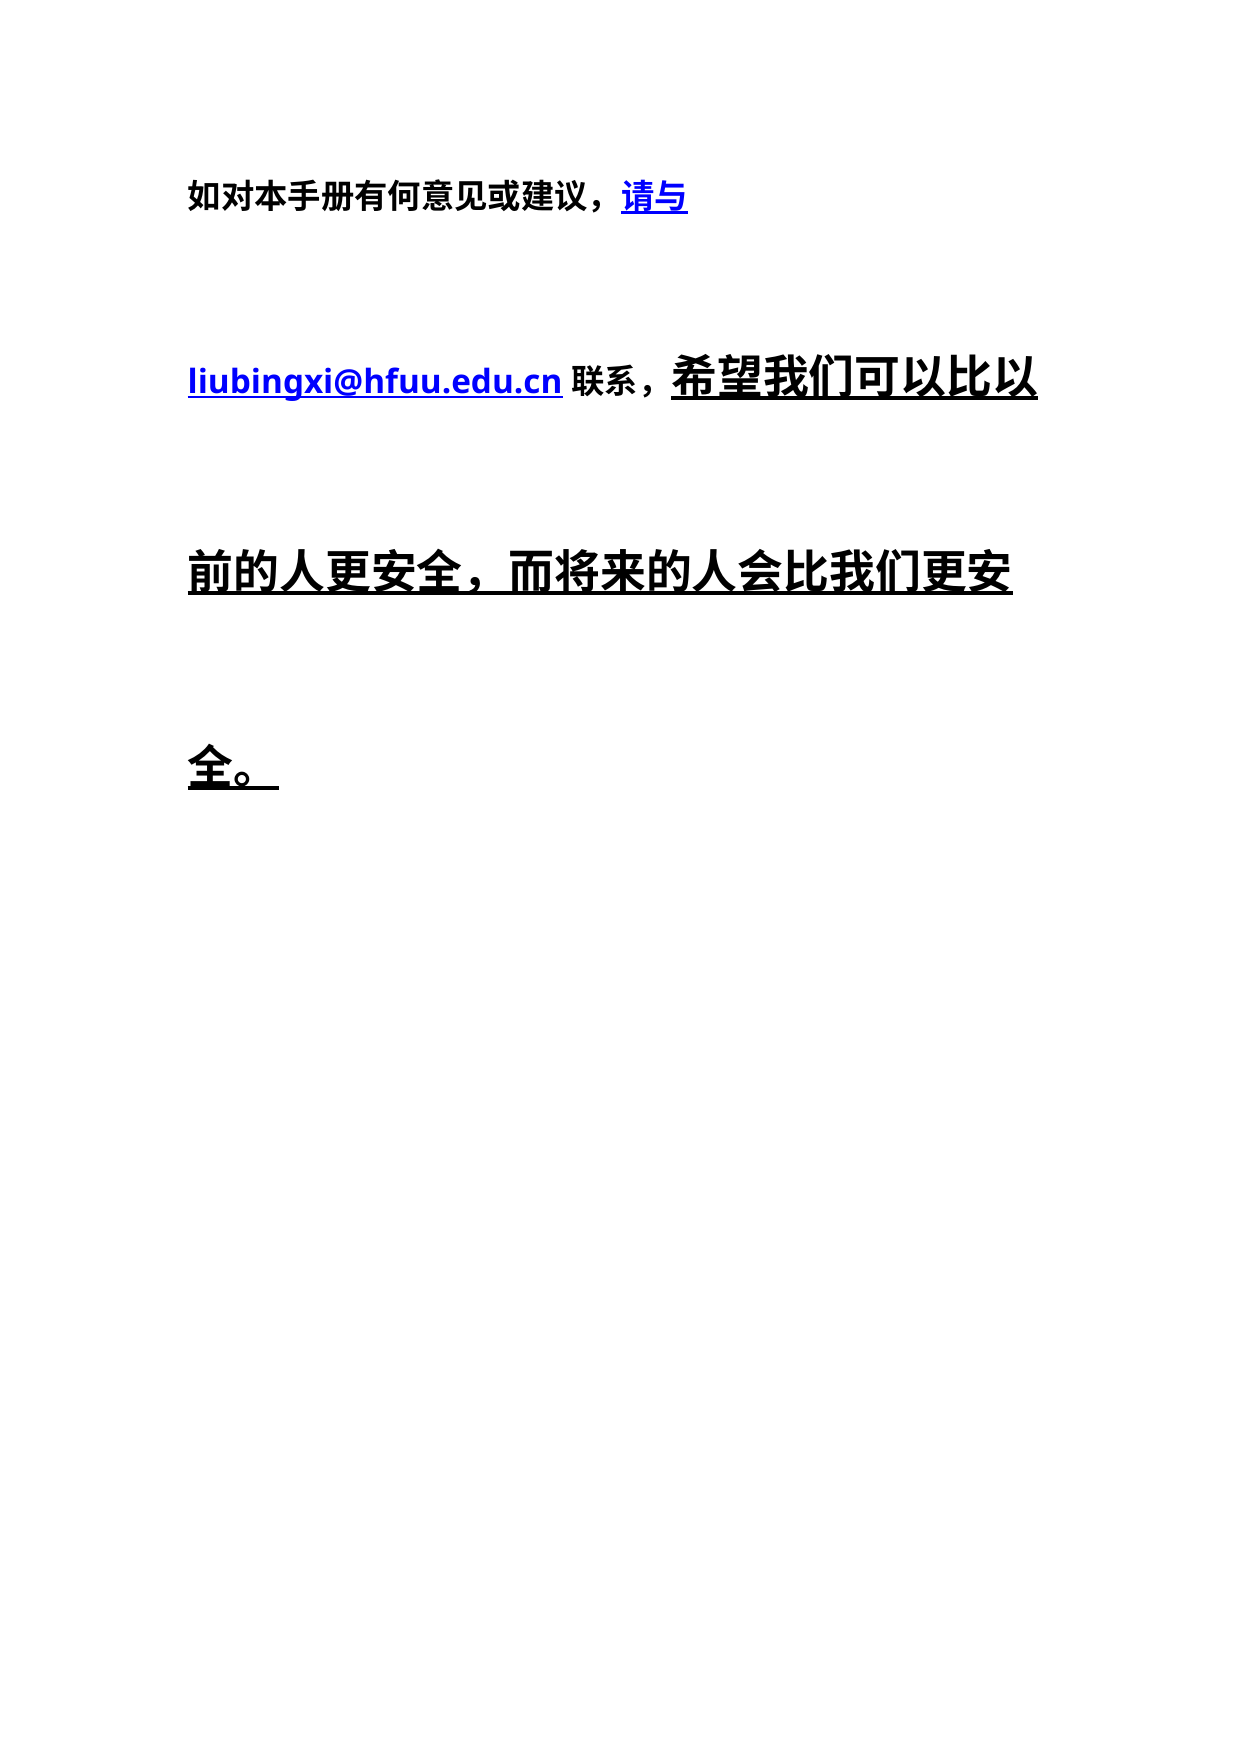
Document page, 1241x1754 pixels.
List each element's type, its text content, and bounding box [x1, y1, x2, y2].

text 如对本手册有何意见或建议，请与liubingxi@hfuu.edu.cn 联系，希望我们可以比以前的人更安全，而将来的人会比我们更安全。 [187, 162, 1053, 812]
